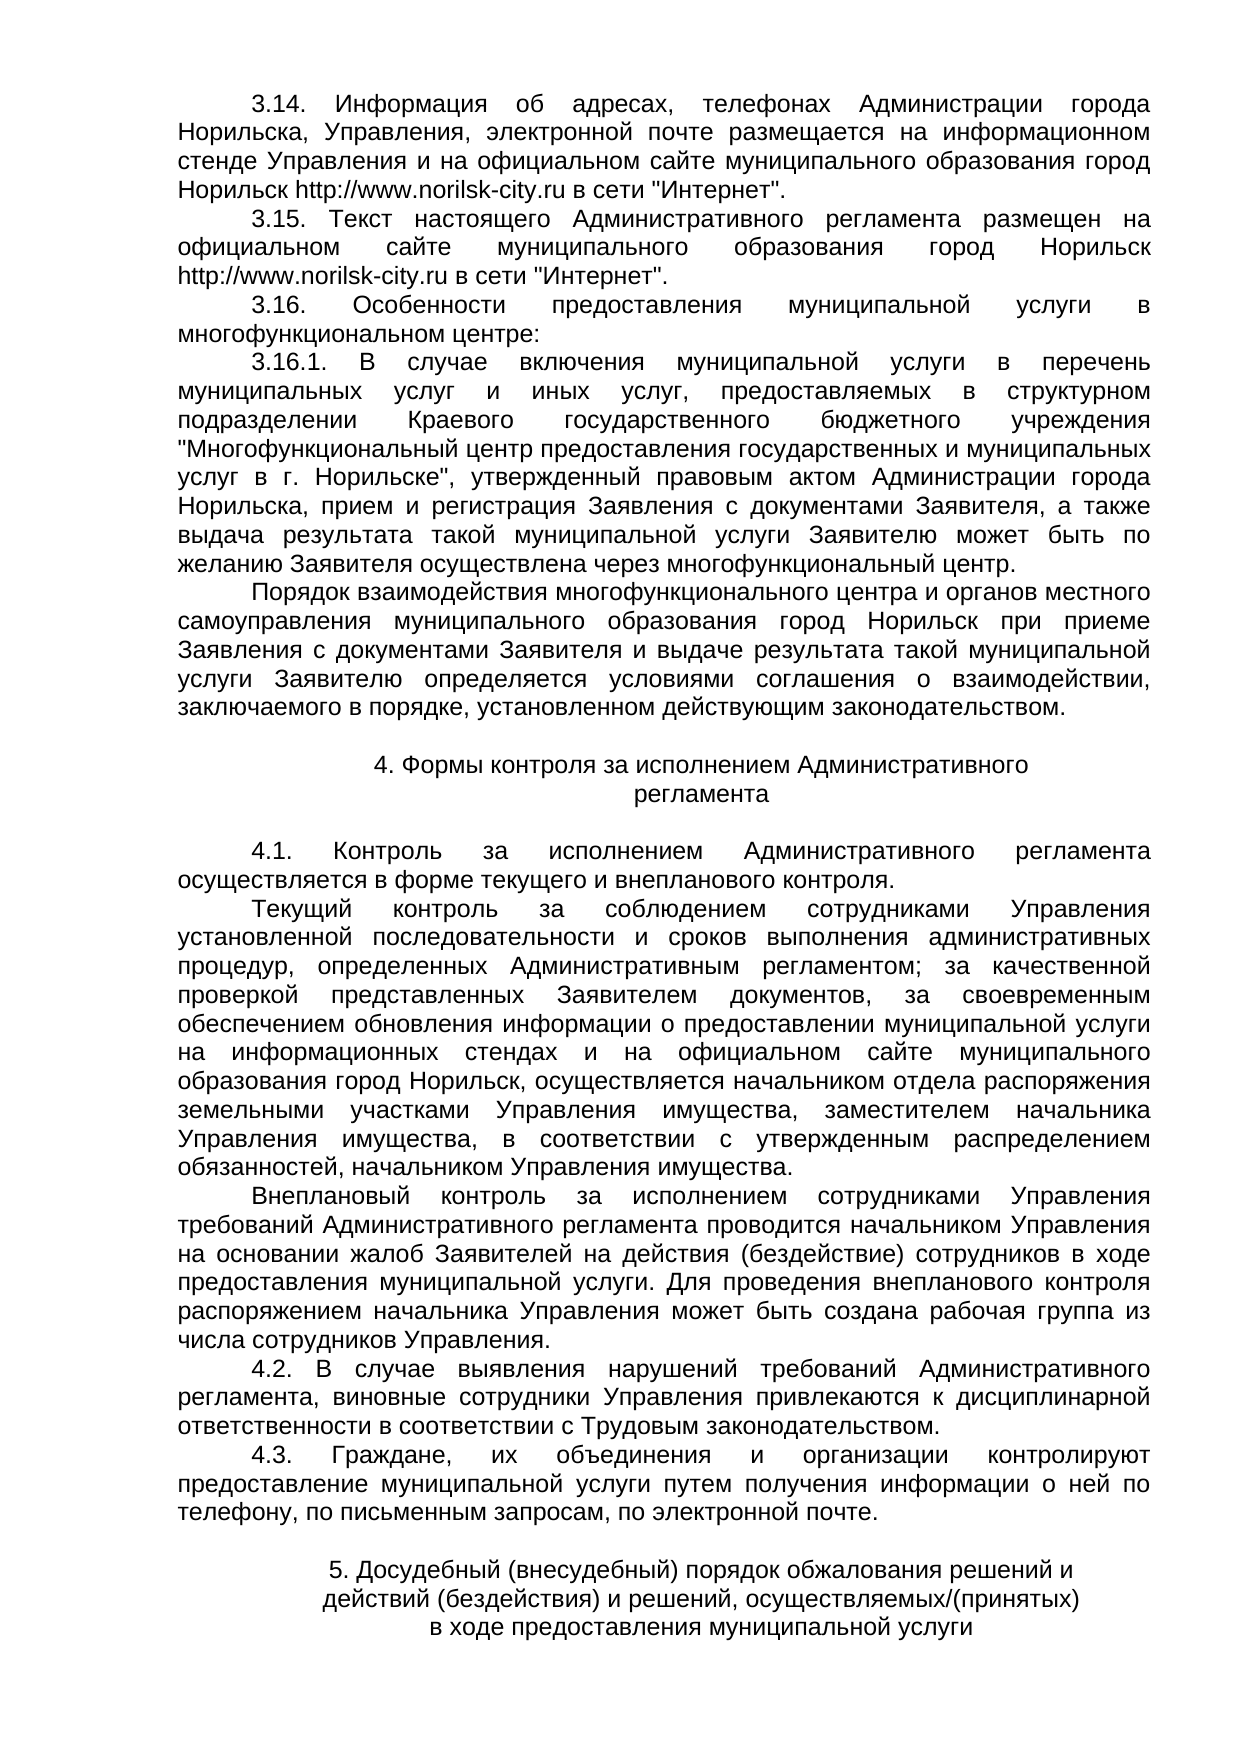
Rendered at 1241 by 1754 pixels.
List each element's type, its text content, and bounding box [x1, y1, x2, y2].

text Текущий контроль за соблюдением сотрудниками Управления установленной последовательности и сроков выполнения административных процедур, определенных Административным регламентом; за качественной проверкой представленных Заявителем документов, за своевременным обеспечением обновления информации о предоставлении муниципальной услуги на информационных стендах и на официальном сайте муниципального образования город Норильск, осуществляется начальником отдела распоряжения земельными участками Управления имущества, заместителем начальника Управления имущества, в соответствии с утвержденным распределением обязанностей, начальником Управления имущества. [177, 894, 1152, 1181]
text 4. Формы контроля за исполнением Административного [177, 750, 1152, 779]
text Порядок взаимодействия многофункционального центра и органов местного самоуправления муниципального образования город Норильск при приеме Заявления с документами Заявителя и выдаче результата такой муниципальной услуги Заявителю определяется условиями соглашения о взаимодействии, заключаемого в порядке, установленном действующим законодательством. [177, 577, 1152, 721]
text 4.1. Контроль за исполнением Административного регламента осуществляется в форме текущего и внепланового контроля. [177, 836, 1152, 894]
text 4.3. Граждане, их объединения и организации контролируют предоставление муниципальной услуги путем получения информации о ней по телефону, по письменным запросам, по электронной почте. [177, 1440, 1152, 1526]
text 3.16.1. В случае включения муниципальной услуги в перечень муниципальных услуг и иных услуг, предоставляемых в структурном подразделении Краевого государственного бюджетного учреждения "Многофункциональный центр предоставления государственных и муниципальных услуг в г. Норильске", утвержденный правовым актом Администрации города Норильска, прием и регистрация Заявления с документами Заявителя, а также выдача результата такой муниципальной услуги Заявителю может быть по желанию Заявителя осуществлена через многофункциональный центр. [177, 347, 1152, 577]
text 3.15. Текст настоящего Административного регламента размещен на официальном сайте муниципального образования город Норильск http://www.norilsk-city.ru в сети "Интернет". [177, 204, 1152, 290]
text 3.16. Особенности предоставления муниципальной услуги в многофункциональном центре: [177, 290, 1152, 347]
text в ходе предоставления муниципальной услуги [177, 1612, 1152, 1641]
text 4.2. В случае выявления нарушений требований Административного регламента, виновные сотрудники Управления привлекаются к дисциплинарной ответственности в соответствии с Трудовым законодательством. [177, 1354, 1152, 1440]
text 5. Досудебный (внесудебный) порядок обжалования решений и [177, 1555, 1152, 1584]
text 3.14. Информация об адресах, телефонах Администрации города Норильска, Управления, электронной почте размещается на информационном стенде Управления и на официальном сайте муниципального образования город Норильск http://www.norilsk-city.ru в сети "Интернет". [177, 89, 1152, 204]
text регламента [177, 779, 1152, 807]
text Внеплановый контроль за исполнением сотрудниками Управления требований Административного регламента проводится начальником Управления на основании жалоб Заявителей на действия (бездействие) сотрудников в ходе предоставления муниципальной услуги. Для проведения внепланового контроля распоряжением начальника Управления может быть создана рабочая группа из числа сотрудников Управления. [177, 1181, 1152, 1354]
text действий (бездействия) и решений, осуществляемых/(принятых) [177, 1584, 1152, 1612]
